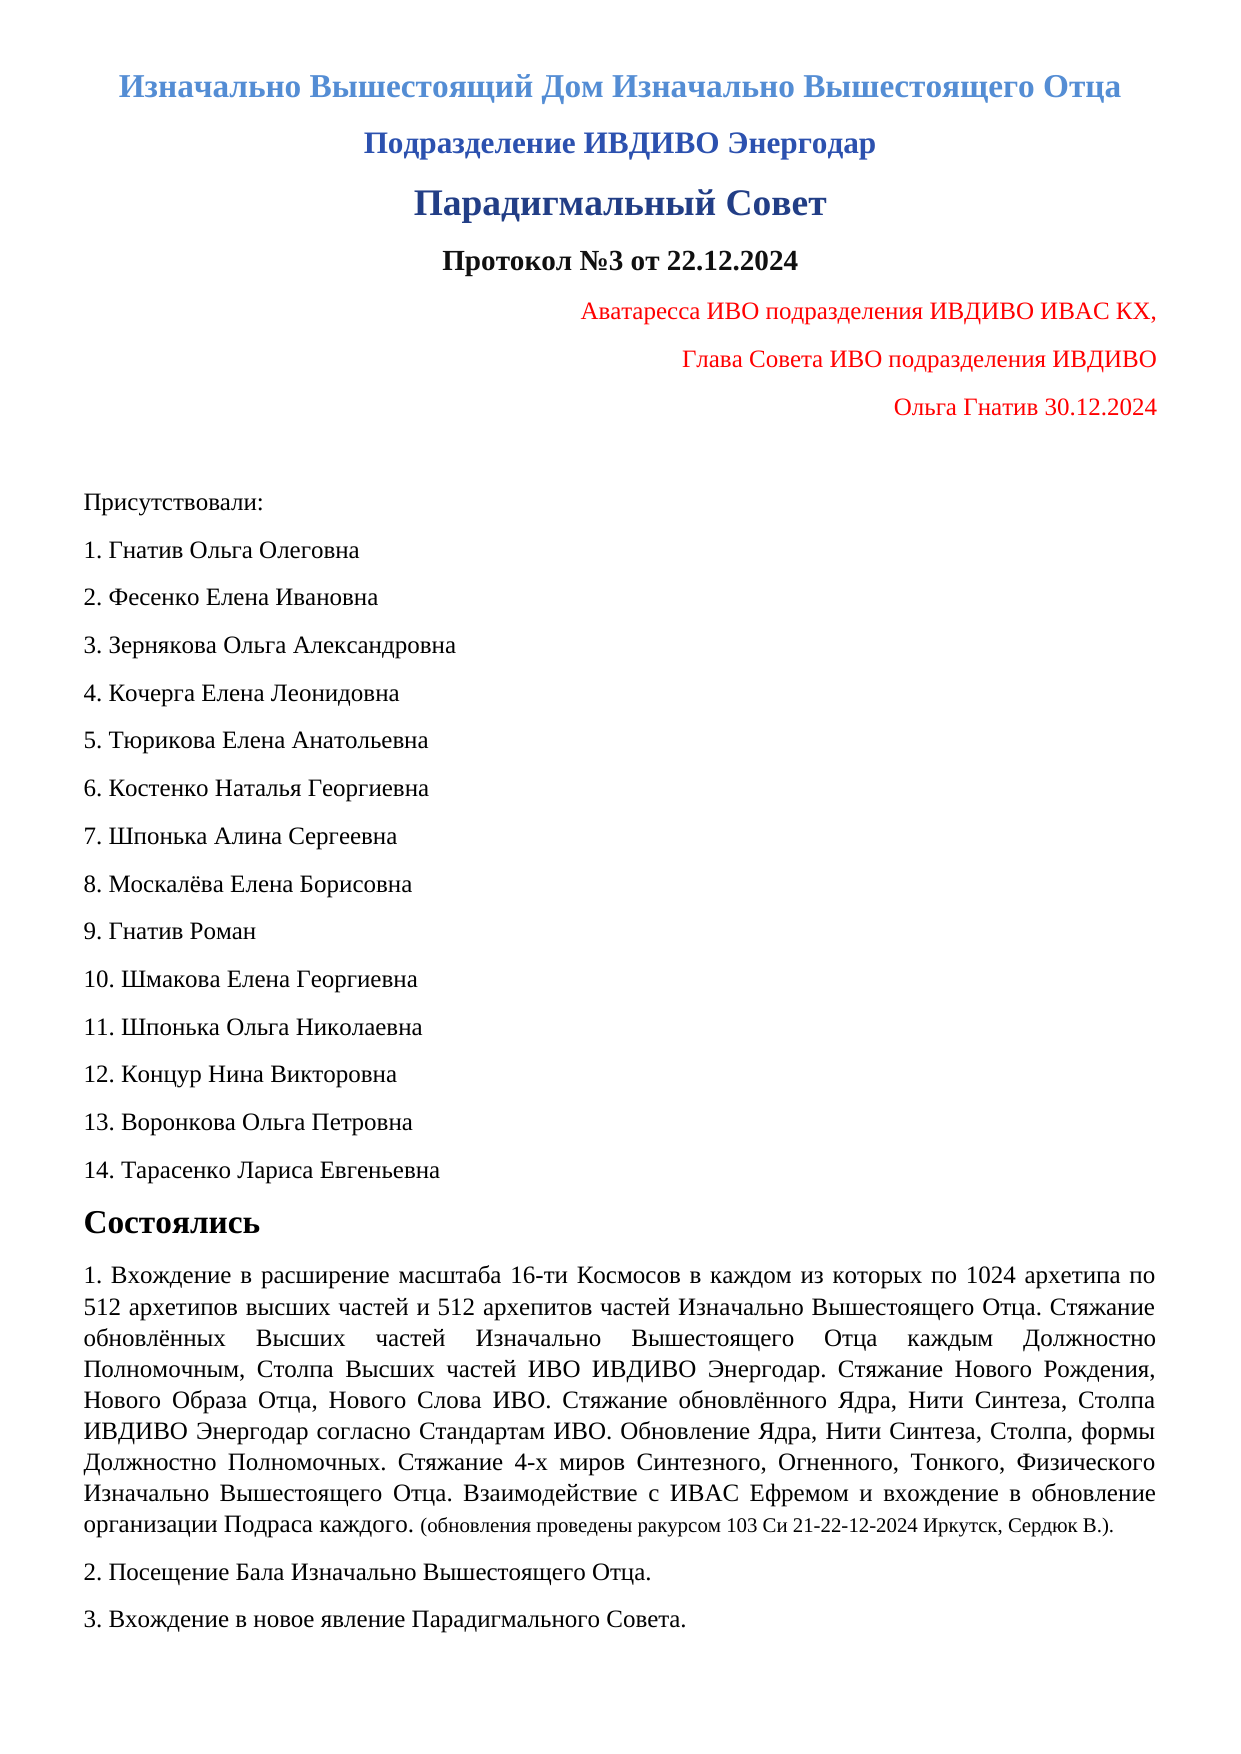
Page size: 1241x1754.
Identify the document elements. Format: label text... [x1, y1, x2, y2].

text 1. Гнатив Ольга Олеговна [83, 535, 1157, 563]
text 14. Тарасенко Лариса Евгеньевна [83, 1155, 1157, 1184]
text 2. Фесенко Елена Ивановна [83, 582, 1157, 611]
text 10. Шмакова Елена Георгиевна [83, 964, 1157, 993]
text 11. Шпонька Ольга Николаевна [83, 1012, 1157, 1041]
text Протокол №3 от 22.12.2024 [83, 243, 1157, 277]
text Изначально Вышестоящий Дом Изначально Вышестоящего Отца [83, 67, 1157, 105]
text 2. Посещение Бала Изначально Вышестоящего Отца. [83, 1557, 1157, 1585]
text Аватаресса ИВО подразделения ИВДИВО ИВАС КХ, [83, 296, 1157, 325]
text 8. Москалёва Елена Борисовна [83, 869, 1157, 897]
text 5. Тюрикова Елена Анатольевна [83, 726, 1157, 754]
text Ольга Гнатив 30.12.2024 [83, 392, 1157, 420]
text 3. Вхождение в новое явление Парадигмального Совета. [83, 1604, 1157, 1633]
text 7. Шпонька Алина Сергеевна [83, 821, 1157, 850]
text 6. Костенко Наталья Георгиевна [83, 773, 1157, 802]
text Состоялись [83, 1203, 1157, 1241]
text 13. Воронкова Ольга Петровна [83, 1107, 1157, 1136]
text 3. Зернякова Ольга Александровна [83, 630, 1157, 659]
text 1. Вхождение в расширение масштаба 16-ти Космосов в каждом из которых по 1024 архетипа по 512 архетипов высших частей и 512 архепитов частей Изначально Вышестоящего Отца. Стяжание обновлённых Высших частей Изначально Вышестоящего Отца каждым Должностно Полномочным, Столпа Высших частей ИВО ИВДИВО Энергодар. Стяжание Нового Рождения, Нового Образа Отца, Нового Слова ИВО. Стяжание обновлённого Ядра, Нити Синтеза, Столпа ИВДИВО Энергодар согласно Стандартам ИВО. Обновление Ядра, Нити Синтеза, Столпа, формы Должностно Полномочных. Стяжание 4-х миров Синтезного, Огненного, Тонкого, Физического Изначально Вышестоящего Отца. Взаимодействие с ИВАС Ефремом и вхождение в обновление организации Подраса каждого. (обновления проведены ракурсом 103 Си 21-22-12-2024 Иркутск, Сердюк В.). [83, 1261, 1157, 1538]
text Присутствовали: [83, 487, 1157, 516]
text Парадигмальный Совет [83, 180, 1157, 223]
text Подразделение ИВДИВО Энергодар [83, 125, 1157, 161]
text Глава Совета ИВО подразделения ИВДИВО [83, 344, 1157, 373]
text 4. Кочерга Елена Леонидовна [83, 678, 1157, 707]
text 12. Концур Нина Викторовна [83, 1059, 1157, 1088]
text 9. Гнатив Роман [83, 916, 1157, 945]
